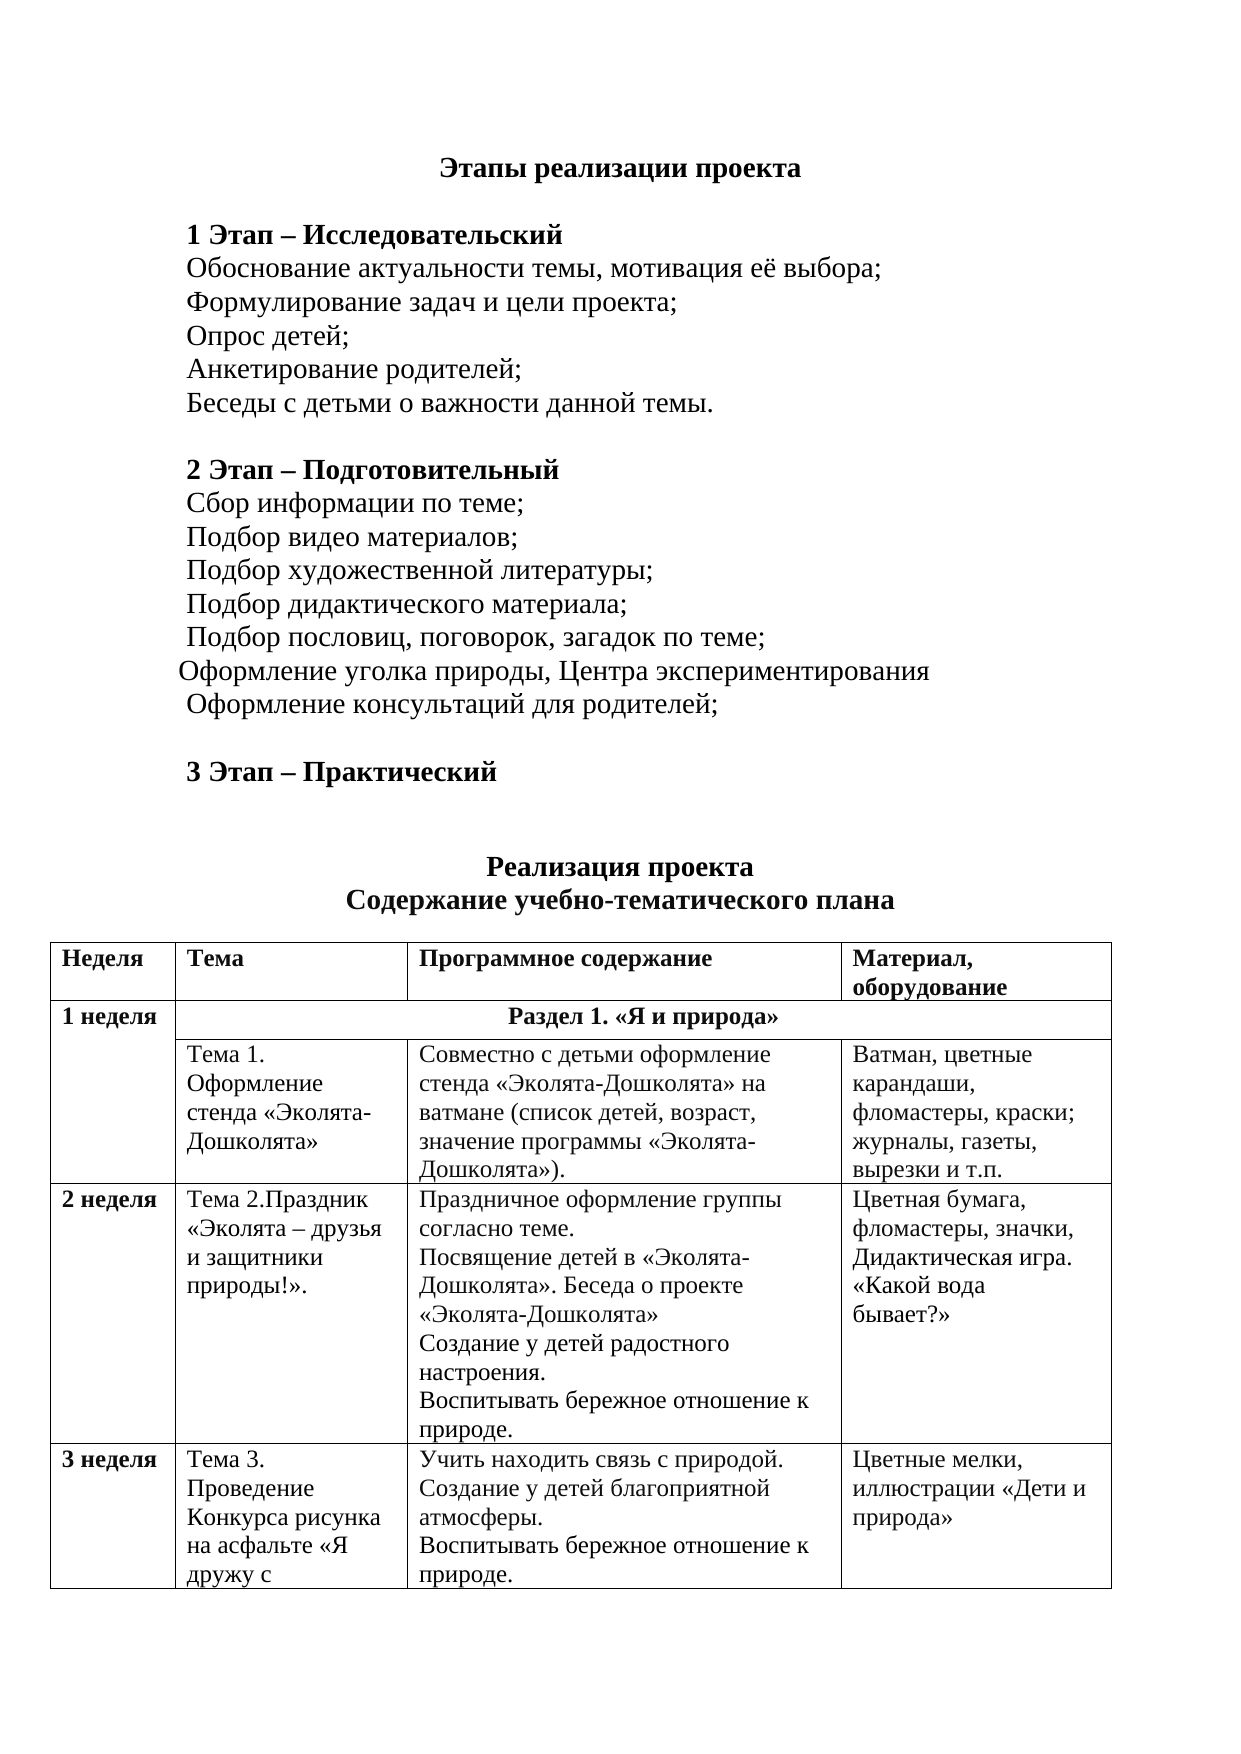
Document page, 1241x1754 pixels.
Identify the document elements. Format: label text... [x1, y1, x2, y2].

table_cell 3 неделя [51, 1444, 175, 1588]
text Оформление уголка природы, Центра экспериментирования [112, 653, 1128, 687]
table_cell Раздел 1. «Я и природа» [176, 1001, 1111, 1038]
table_cell Праздничное оформление группы согласно теме. Посвящение детей в «Эколята-Дошколята». Беседа о проекте «Эколята-Дошколята» Создание у детей радостного настроения. Воспитывать бережное отношение к природе. [408, 1184, 841, 1443]
table_header Программное содержание [408, 943, 841, 1000]
text Анкетирование родителей; [112, 351, 1128, 385]
text 3 Этап – Практический [112, 754, 1128, 787]
table_header Тема [176, 943, 407, 1000]
table_cell Тема 2.Праздник «Эколята – друзья и защитники природы!». [176, 1184, 407, 1443]
text Обоснование актуальности темы, мотивация её выбора; [112, 251, 1128, 284]
text Реализация проекта [112, 849, 1128, 882]
text Формулирование задач и цели проекта; [112, 284, 1128, 318]
text Подбор дидактического материала; [112, 586, 1128, 619]
text Сбор информации по теме; [112, 485, 1128, 519]
text Оформление консультаций для родителей; [112, 687, 1128, 720]
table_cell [408, 1444, 841, 1588]
text Беседы с детьми о важности данной темы. [112, 385, 1128, 418]
text Опрос детей; [112, 318, 1128, 351]
text 2 Этап – Подготовительный [112, 452, 1128, 485]
table_cell Цветная бумага, фломастеры, значки, Дидактическая игра. «Какой вода бывает?» [842, 1184, 1111, 1443]
text Подбор пословиц, поговорок, загадок по теме; [112, 619, 1128, 653]
table_header Материал, оборудование [842, 943, 1111, 1000]
text 1 Этап – Исследовательский [112, 217, 1128, 251]
table_header Неделя [51, 943, 175, 1000]
text Содержание учебно-тематического плана [112, 882, 1128, 916]
text Этапы реализации проекта [112, 150, 1128, 183]
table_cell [176, 1444, 407, 1588]
table_cell 2 неделя [51, 1184, 175, 1443]
table_cell Тема 1. Оформление стенда «Эколята-Дошколята» [176, 1040, 407, 1183]
text Подбор художественной литературы; [112, 552, 1128, 586]
table_cell Ватман, цветные карандаши, фломастеры, краски; журналы, газеты, вырезки и т.п. [842, 1040, 1111, 1183]
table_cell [842, 1444, 1111, 1588]
table_cell Совместно с детьми оформление стенда «Эколята-Дошколята» на ватмане (список детей, возраст, значение программы «Эколята-Дошколята»). [408, 1040, 841, 1183]
text Подбор видео материалов; [112, 519, 1128, 552]
table_cell 1 неделя [51, 1001, 175, 1183]
